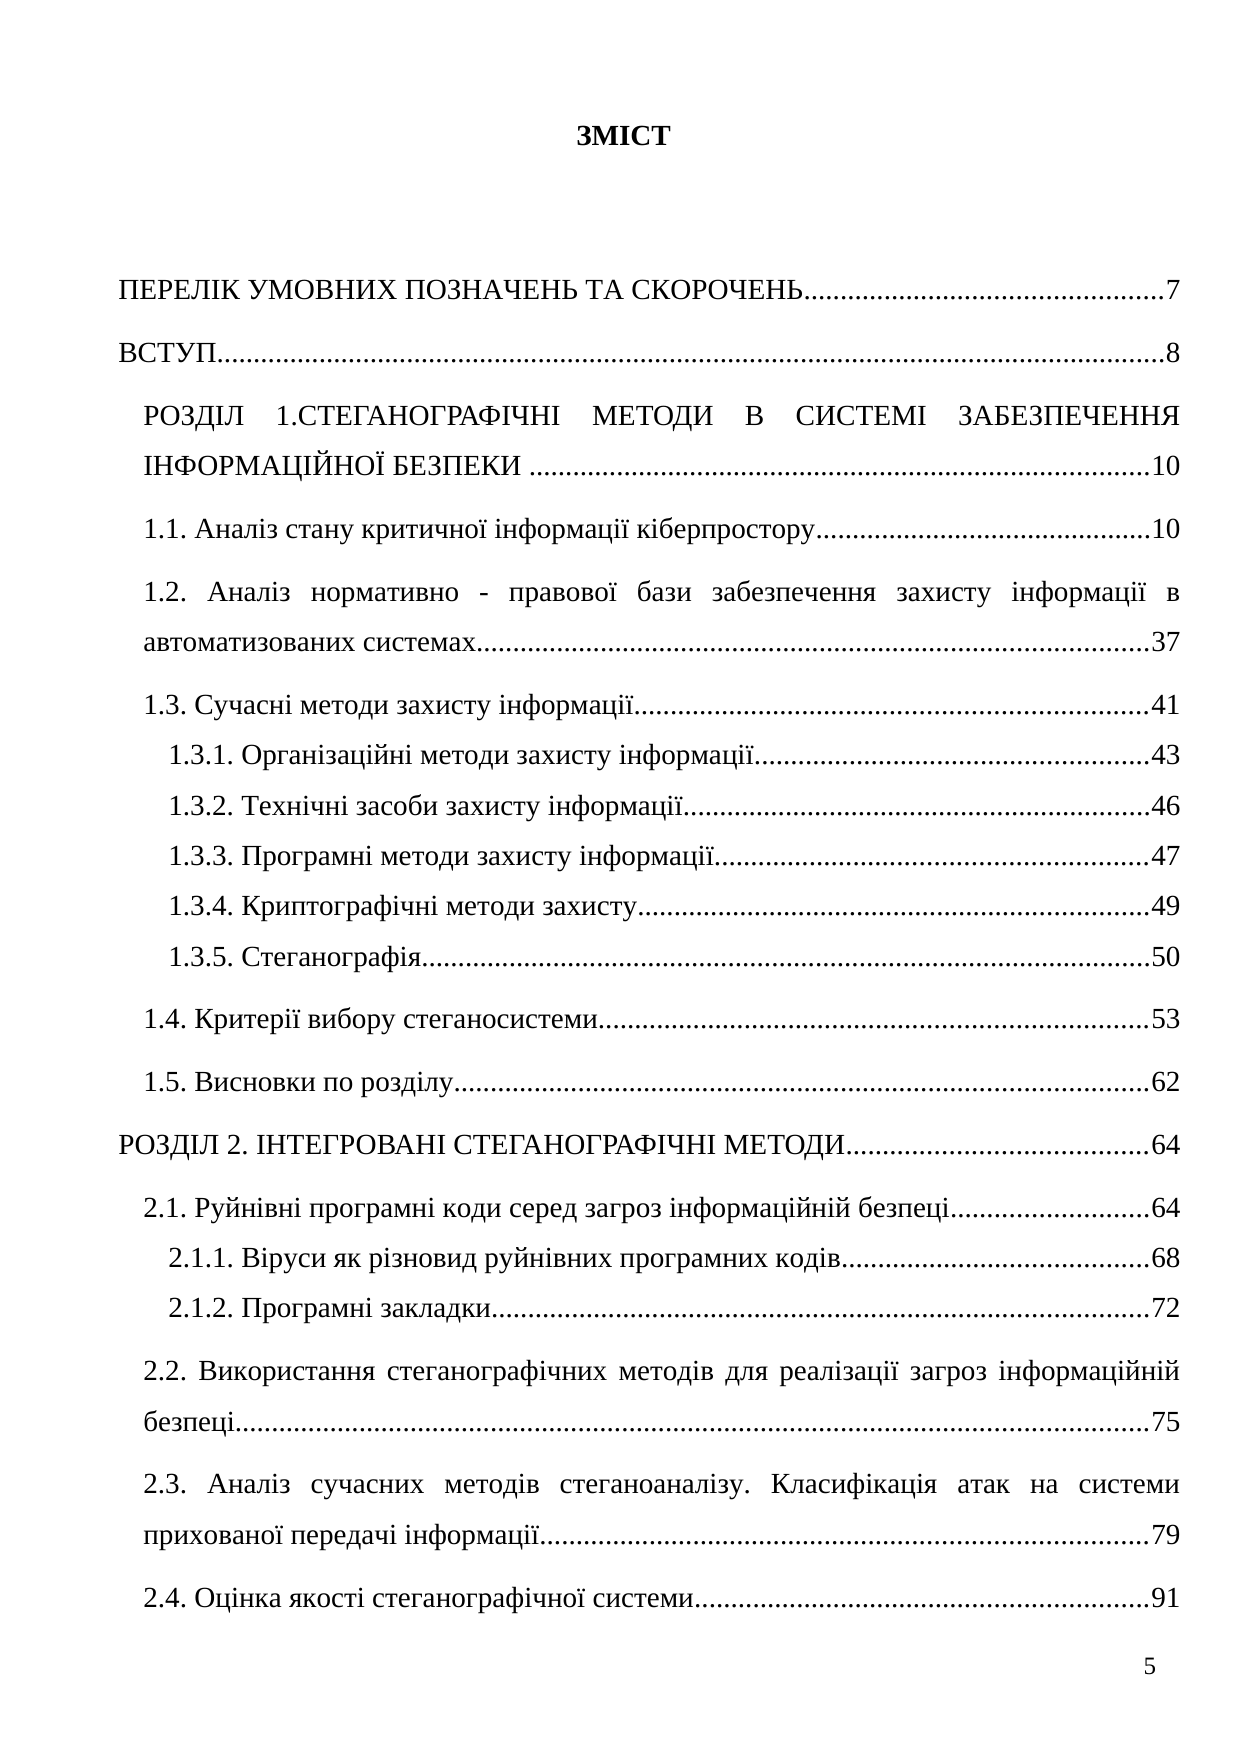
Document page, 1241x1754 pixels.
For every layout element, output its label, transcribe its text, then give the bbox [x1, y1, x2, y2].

text ЗМІСТ [118, 118, 1181, 152]
